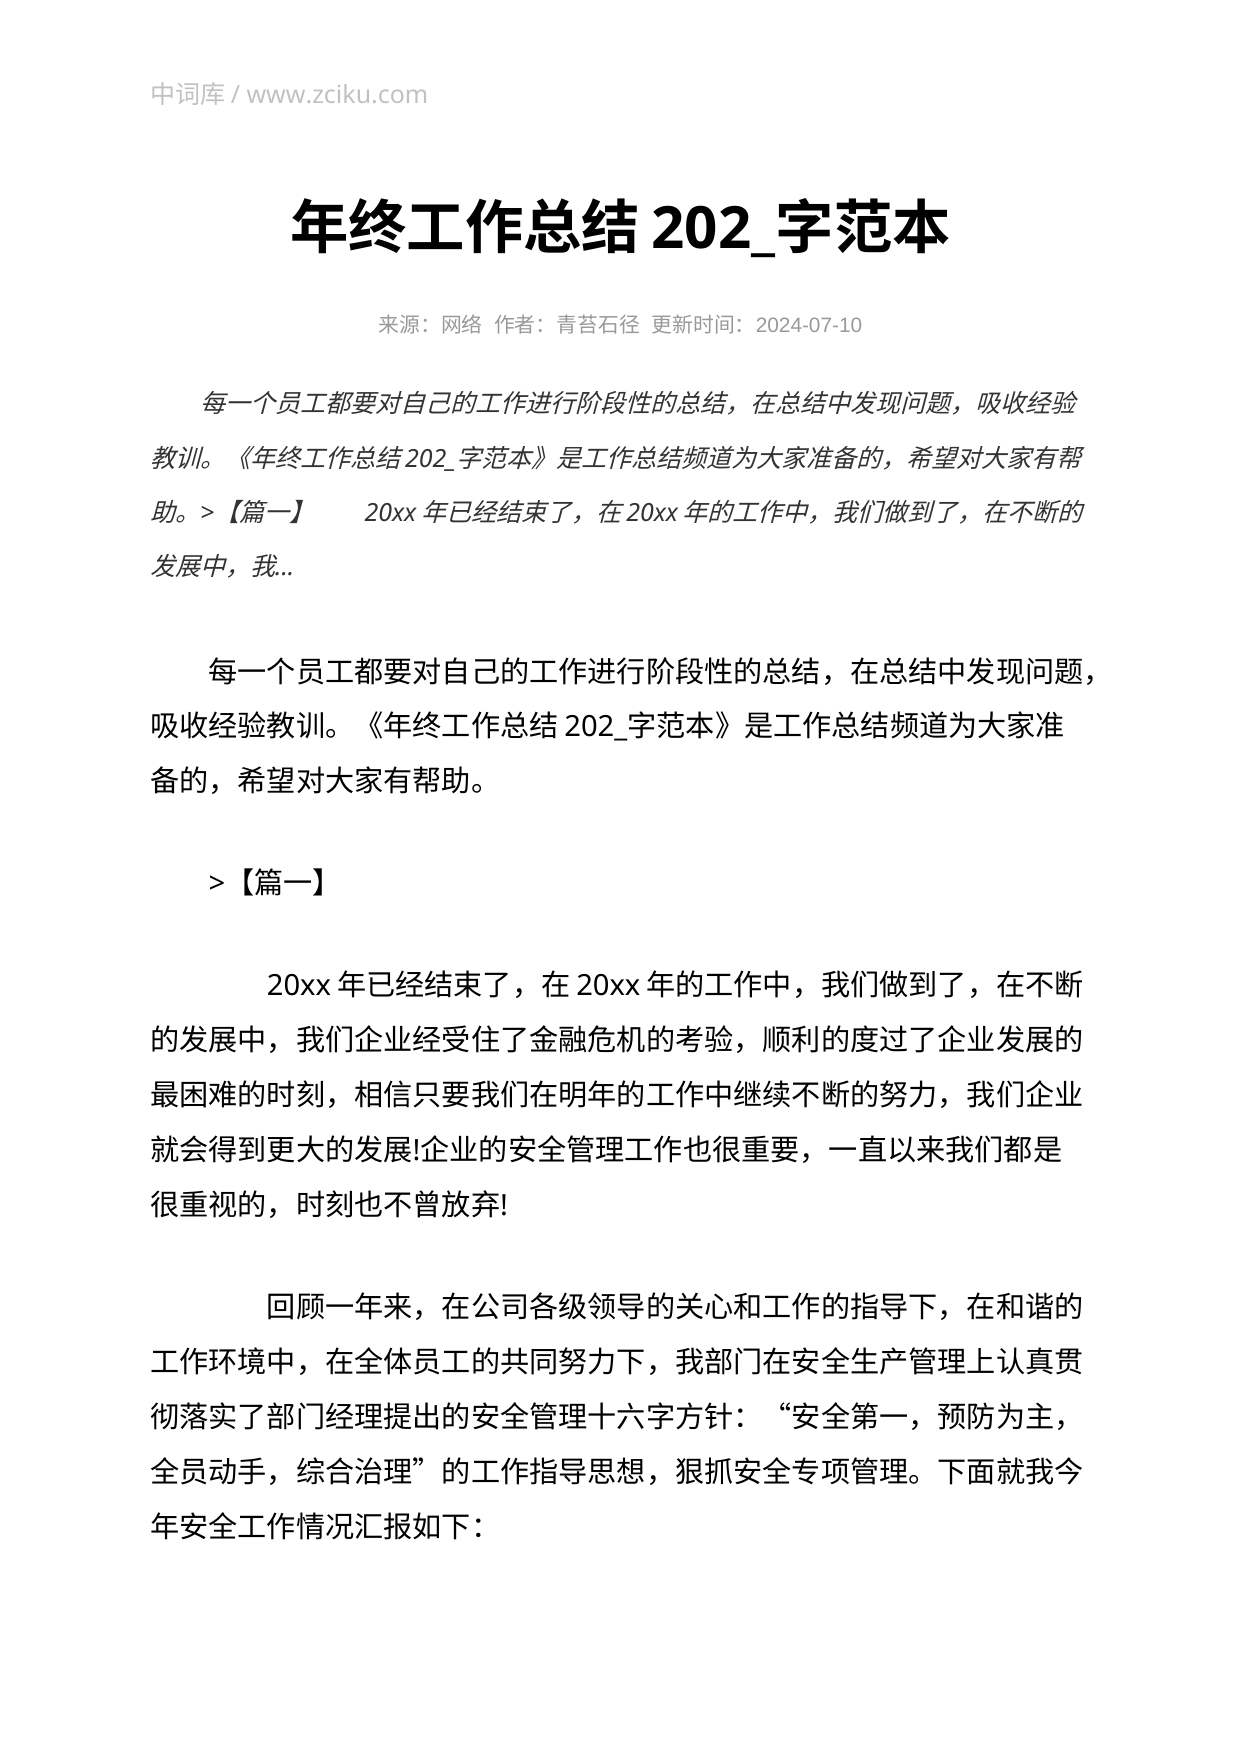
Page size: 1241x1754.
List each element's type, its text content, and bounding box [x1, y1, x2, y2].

text 每一个员工都要对自己的工作进行阶段性的总结，在总结中发现问题，吸收经验教训。《年终工作总结202_字范本》是工作总结频道为大家准备的，希望对大家有帮助。>【篇一】 20xx年已经结束了，在20xx年的工作中，我们做到了，在不断的发展中，我... [150, 384, 1090, 583]
text 20xx年已经结束了，在20xx年的工作中，我们做到了，在不断的发展中，我们企业经受住了金融危机的考验，顺利的度过了企业发展的最困难的时刻，相信只要我们在明年的工作中继续不断的努力，我们企业就会得到更大的发展!企业的安全管理工作也很重要，一直以来我们都是很重视的，时刻也不曾放弃! [150, 962, 1090, 1224]
text >【篇一】 [150, 860, 1090, 902]
text 每一个员工都要对自己的工作进行阶段性的总结，在总结中发现问题，吸收经验教训。《年终工作总结202_字范本》是工作总结频道为大家准备的，希望对大家有帮助。 [150, 648, 1090, 800]
text 回顾一年来，在公司各级领导的关心和工作的指导下，在和谐的工作环境中，在全体员工的共同努力下，我部门在安全生产管理上认真贯彻落实了部门经理提出的安全管理十六字方针：“安全第一，预防为主，全员动手，综合治理”的工作指导思想，狠抓安全专项管理。下面就我今年安全工作情况汇报如下： [150, 1283, 1090, 1545]
text 来源：网络 作者：青苔石径 更新时间：2024-07-10 [150, 313, 1090, 337]
subtitle 年终工作总结202_字范本 [150, 181, 1090, 266]
